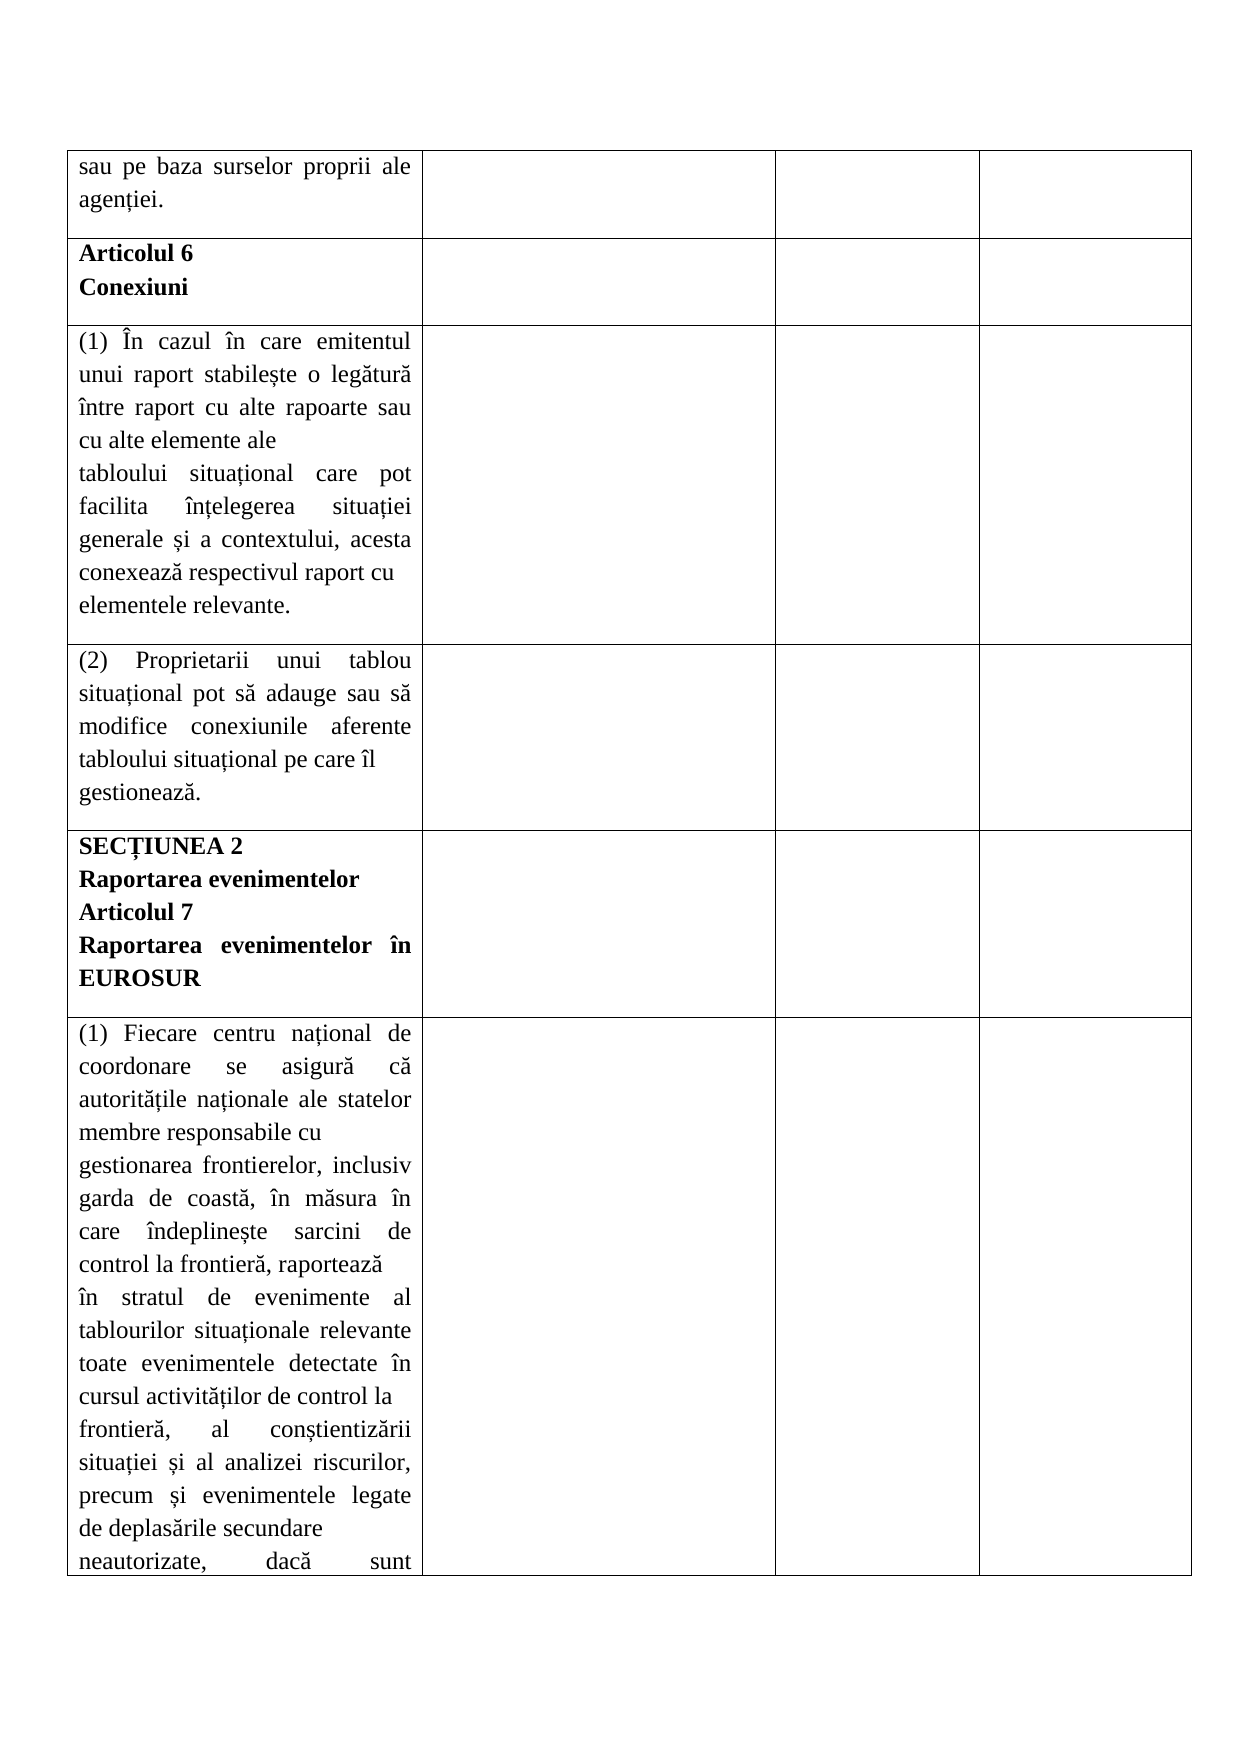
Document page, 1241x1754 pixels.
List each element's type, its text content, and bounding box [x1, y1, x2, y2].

table_cell [423, 151, 775, 237]
table_cell [980, 239, 1191, 325]
table_cell (1) În cazul în care emitentul unui raport stabilește o legătură între raport cu alte rapoarte sau cu alte elemente ale tabloului situațional care pot facilita înțelegerea situației generale și a contextului, acesta conexează respectivul raport cu elementele relevante. [68, 326, 422, 644]
table_cell [423, 1018, 775, 1575]
table_cell [776, 326, 979, 644]
table_cell [776, 645, 979, 830]
table_cell [423, 645, 775, 830]
table_cell [980, 151, 1191, 237]
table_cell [68, 151, 422, 237]
table_cell [776, 151, 979, 237]
table_cell Articolul 6 Conexiuni [68, 239, 422, 325]
table_cell [980, 326, 1191, 644]
table_cell [980, 831, 1191, 1017]
table_cell [776, 831, 979, 1017]
table_cell [980, 1018, 1191, 1575]
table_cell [68, 1018, 422, 1575]
table_cell [423, 831, 775, 1017]
table_cell [776, 1018, 979, 1575]
table_cell [423, 239, 775, 325]
table_cell [980, 645, 1191, 830]
table_cell (2) Proprietarii unui tablou situațional pot să adauge sau să modifice conexiunile aferente tabloului situațional pe care îl gestionează. [68, 645, 422, 830]
table_cell [423, 326, 775, 644]
table_cell [776, 239, 979, 325]
table_cell SECȚIUNEA 2 Raportarea evenimentelor Articolul 7 Raportarea evenimentelor în EUROSUR [68, 831, 422, 1017]
